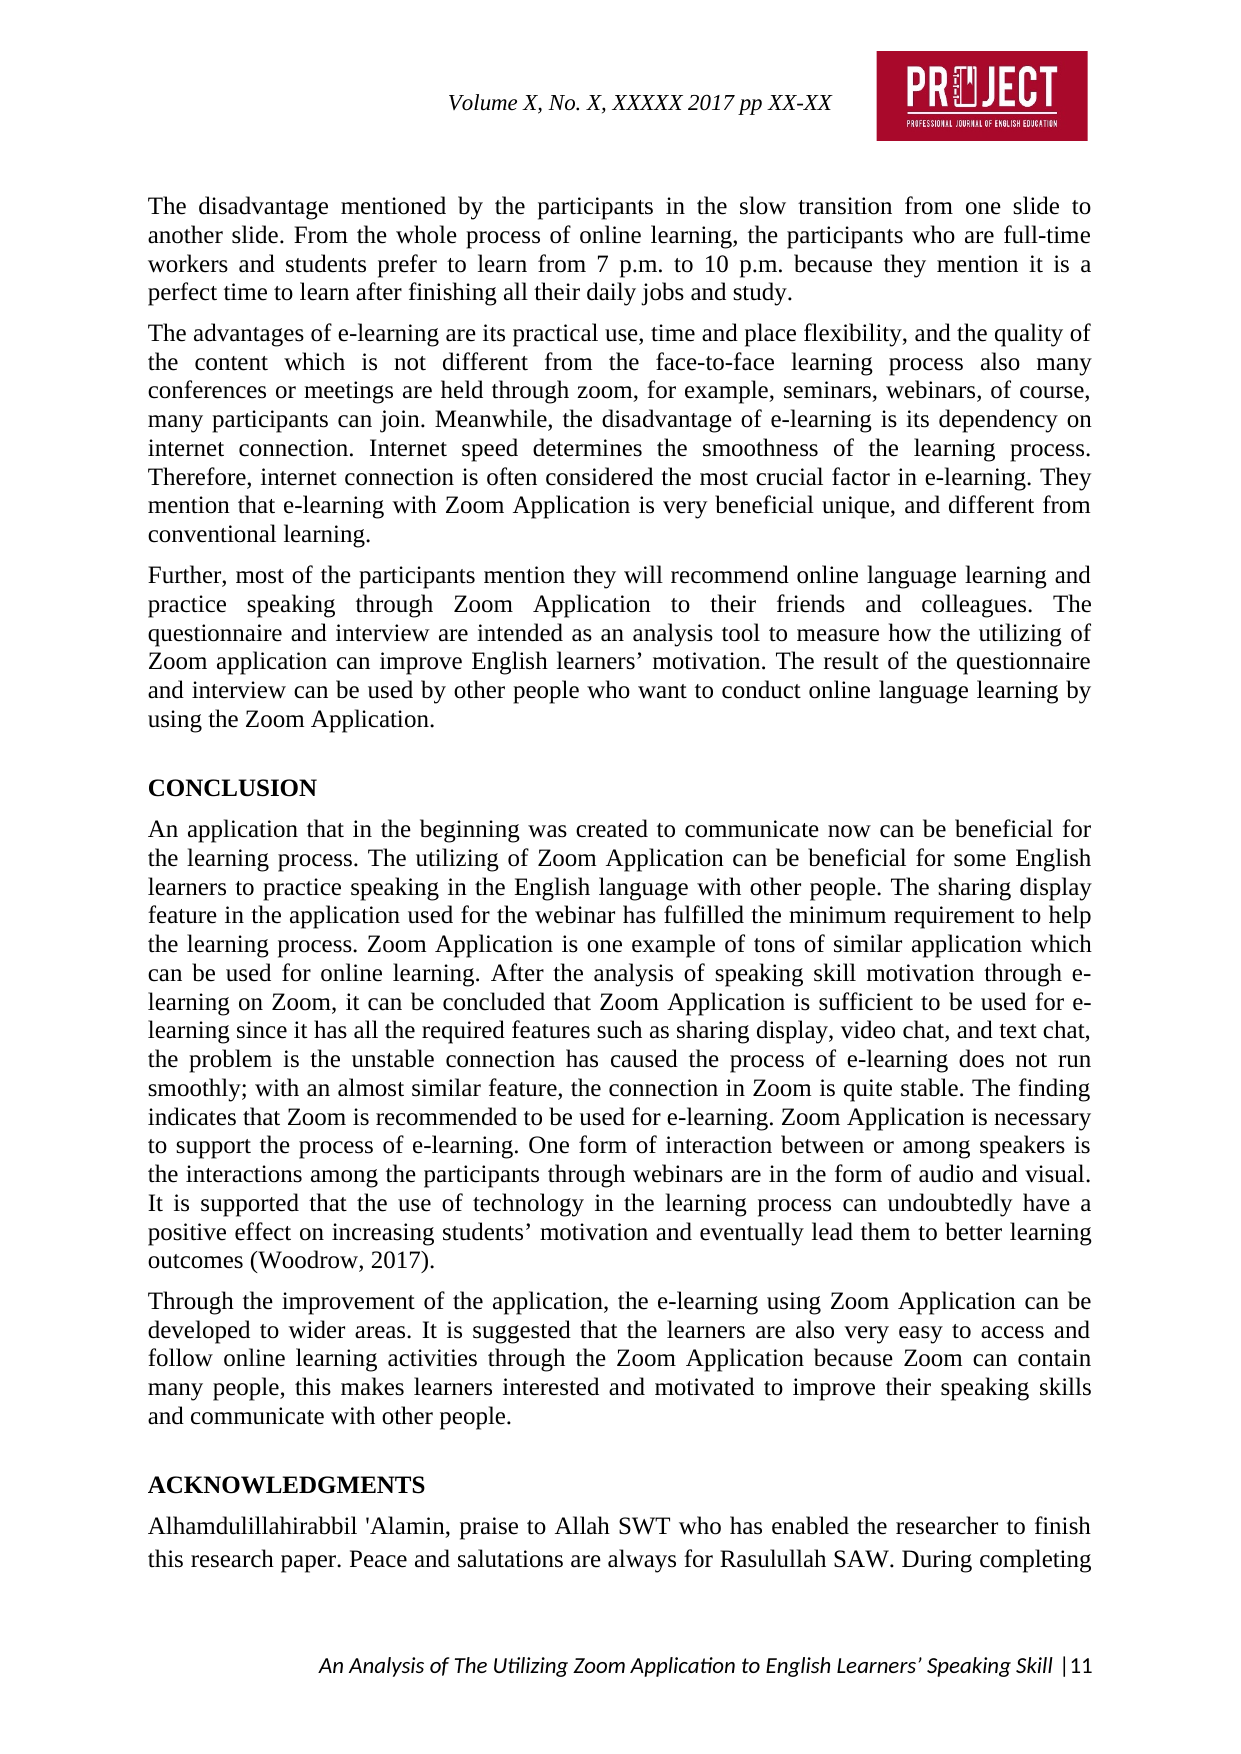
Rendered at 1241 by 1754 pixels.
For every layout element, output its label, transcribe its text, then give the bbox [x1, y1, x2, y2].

text Through the improvement of the application, the e-learning using Zoom Application can be developed to wider areas. It is suggested that the learners are also very easy to access and follow online learning activities through the Zoom Application because Zoom can contain many people, this makes learners interested and motivated to improve their speaking skills and communicate with other people. [148, 1286, 1092, 1430]
text An application that in the beginning was created to communicate now can be beneficial for the learning process. The utilizing of Zoom Application can be beneficial for some English learners to practice speaking in the English language with other people. The sharing display feature in the application used for the webinar has fulfilled the minimum requirement to help the learning process. Zoom Application is one example of tons of similar application which can be used for online learning. After the analysis of speaking skill motivation through e-learning on Zoom, it can be concluded that Zoom Application is sufficient to be used for e-learning since it has all the required features such as sharing display, video chat, and text chat, the problem is the unstable connection has caused the process of e-learning does not run smoothly; with an almost similar feature, the connection in Zoom is quite stable. The finding indicates that Zoom is recommended to be used for e-learning. Zoom Application is necessary to support the process of e-learning. One form of interaction between or among speakers is the interactions among the participants through webinars are in the form of audio and visual. It is supported that the use of technology in the learning process can undoubtedly have a positive effect on increasing students’ motivation and eventually lead them to better learning outcomes (Woodrow, 2017). [148, 814, 1092, 1274]
text The disadvantage mentioned by the participants in the slow transition from one slide to another slide. From the whole process of online learning, the participants who are full-time workers and students prefer to learn from 7 p.m. to 10 p.m. because they mention it is a perfect time to learn after finishing all their daily jobs and study. [148, 191, 1092, 306]
text CONCLUSION [148, 773, 1092, 802]
picture [876, 51, 1088, 141]
text Further, most of the participants mention they will recommend online language learning and practice speaking through Zoom Application to their friends and colleagues. The questionnaire and interview are intended as an analysis tool to measure how the utilizing of Zoom application can improve English learners’ motivation. The result of the questionnaire and interview can be used by other people who want to conduct online language learning by using the Zoom Application. [148, 560, 1092, 733]
list ACKNOWLEDGMENTS [148, 1471, 1092, 1499]
text The advantages of e-learning are its practical use, time and place flexibility, and the quality of the content which is not different from the face-to-face learning process also many conferences or meetings are held through zoom, for example, seminars, webinars, of course, many participants can join. Meanwhile, the disadvantage of e-learning is its dependency on internet connection. Internet speed determines the smoothness of the learning process. Therefore, internet connection is often considered the most crucial factor in e-learning. They mention that e-learning with Zoom Application is very beneficial unique, and different from conventional learning. [148, 318, 1092, 548]
